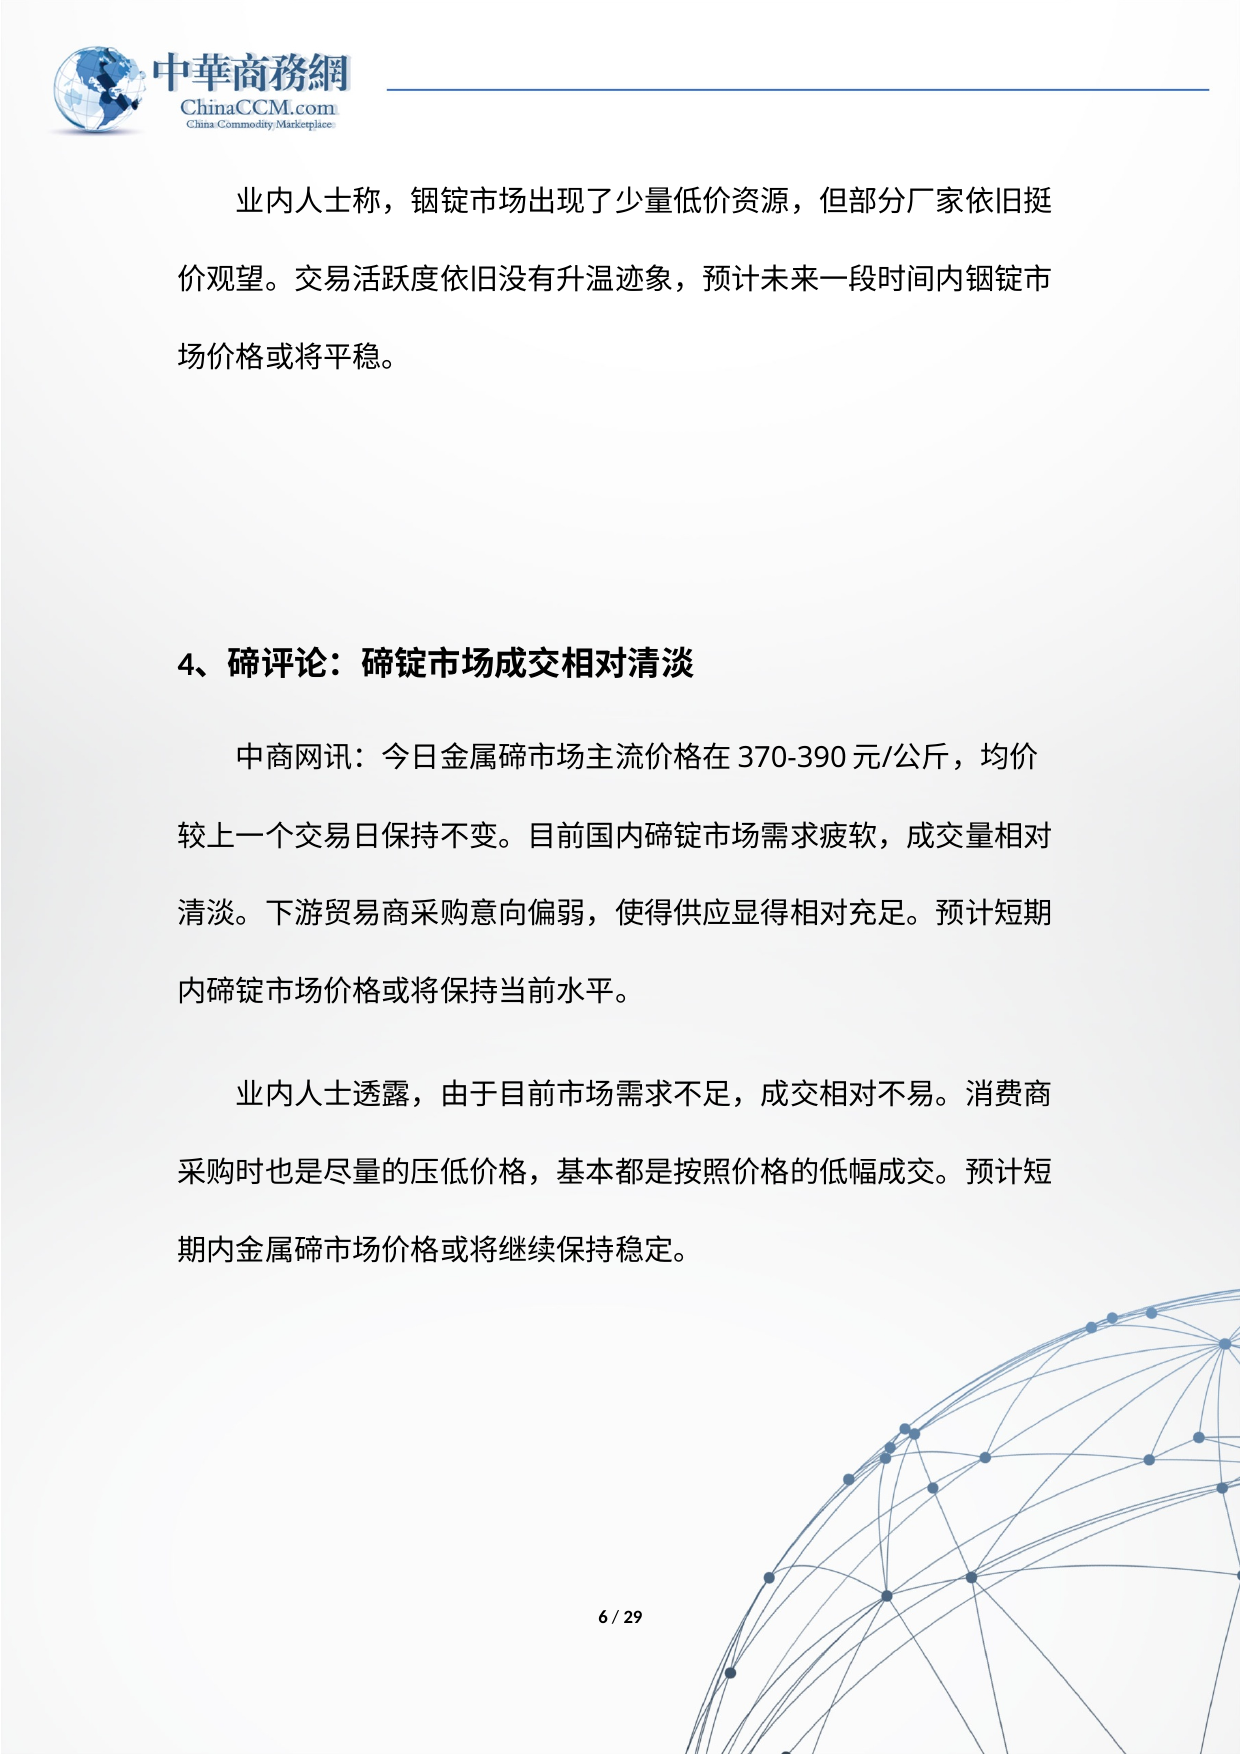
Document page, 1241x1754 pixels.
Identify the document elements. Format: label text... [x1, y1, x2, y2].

text 中商网讯：今日金属碲市场主流价格在370-390元/公斤，均价较上一个交易日保持不变。目前国内碲锭市场需求疲软，成交量相对清淡。下游贸易商采购意向偏弱，使得供应显得相对充足。预计短期内碲锭市场价格或将保持当前水平。 [177, 723, 1063, 1022]
text 业内人士称，铟锭市场出现了少量低价资源，但部分厂家依旧挺价观望。交易活跃度依旧没有升温迹象，预计未来一段时间内铟锭市场价格或将平稳。 [177, 166, 1063, 387]
subtitle 4、碲评论：碲锭市场成交相对清淡 [177, 629, 1063, 694]
picture [1, 0, 1240, 1754]
text 业内人士透露，由于目前市场需求不足，成交相对不易。消费商采购时也是尽量的压低价格，基本都是按照价格的低幅成交。预计短期内金属碲市场价格或将继续保持稳定。 [177, 1059, 1063, 1280]
